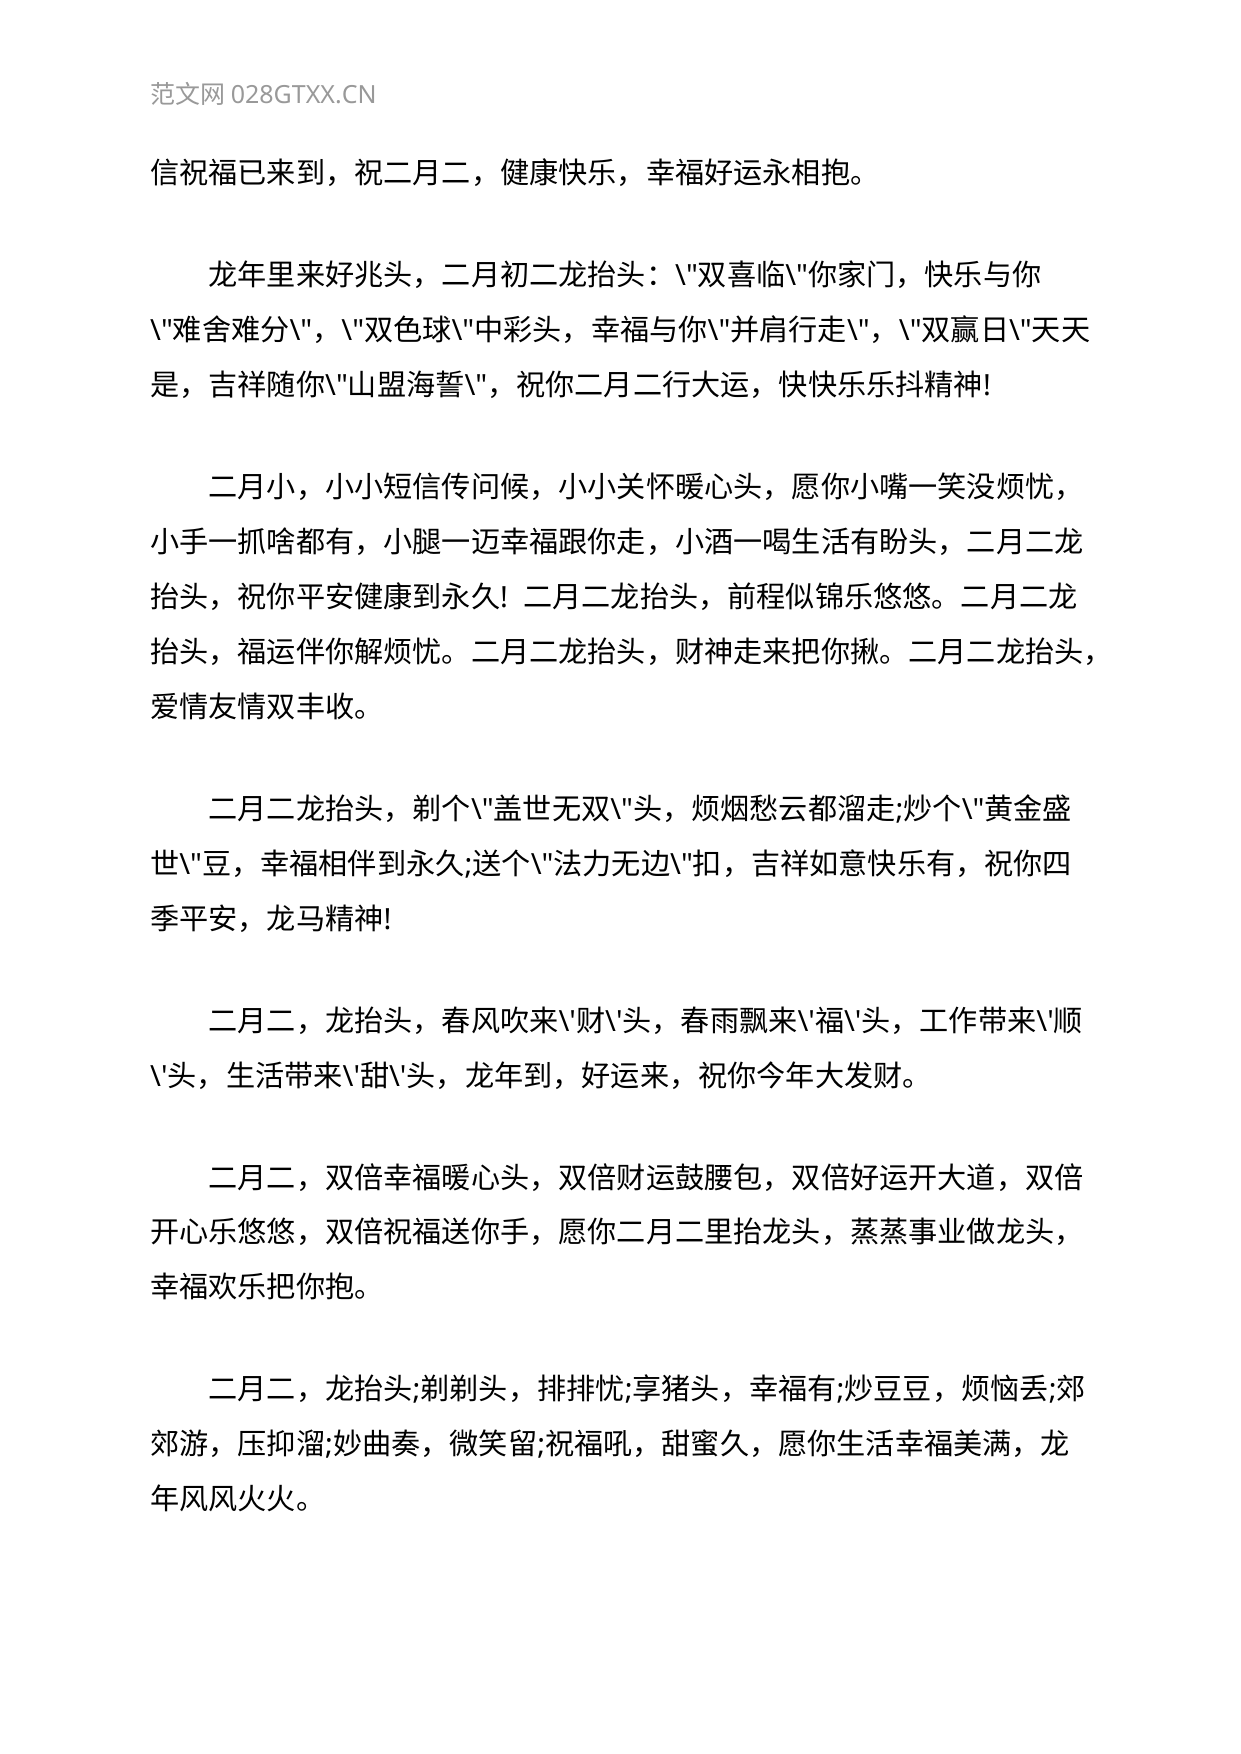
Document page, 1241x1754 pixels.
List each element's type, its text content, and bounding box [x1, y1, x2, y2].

text 二月二，龙抬头;剃剃头，排排忧;享猪头，幸福有;炒豆豆，烦恼丢;郊郊游，压抑溜;妙曲奏，微笑留;祝福吼，甜蜜久，愿你生活幸福美满，龙年风风火火。 [150, 1366, 1090, 1518]
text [150, 150, 1090, 192]
text 龙年里来好兆头，二月初二龙抬头：\"双喜临\"你家门，快乐与你\"难舍难分\"，\"双色球\"中彩头，幸福与你\"并肩行走\"，\"双赢日\"天天是，吉祥随你\"山盟海誓\"，祝你二月二行大运，快快乐乐抖精神! [150, 252, 1090, 404]
text 二月二龙抬头，剃个\"盖世无双\"头，烦烟愁云都溜走;炒个\"黄金盛世\"豆，幸福相伴到永久;送个\"法力无边\"扣，吉祥如意快乐有，祝你四季平安，龙马精神! [150, 785, 1090, 938]
text 二月二，双倍幸福暖心头，双倍财运鼓腰包，双倍好运开大道，双倍开心乐悠悠，双倍祝福送你手，愿你二月二里抬龙头，蒸蒸事业做龙头，幸福欢乐把你抱。 [150, 1154, 1090, 1306]
text 二月二，龙抬头，春风吹来\'财\'头，春雨飘来\'福\'头，工作带来\'顺\'头，生活带来\'甜\'头，龙年到，好运来，祝你今年大发财。 [150, 997, 1090, 1094]
text 二月小，小小短信传问候，小小关怀暖心头，愿你小嘴一笑没烦忧，小手一抓啥都有，小腿一迈幸福跟你走，小酒一喝生活有盼头，二月二龙抬头，祝你平安健康到永久! 二月二龙抬头，前程似锦乐悠悠。二月二龙抬头，福运伴你解烦忧。二月二龙抬头，财神走来把你揪。二月二龙抬头，爱情友情双丰收。 [150, 464, 1090, 726]
